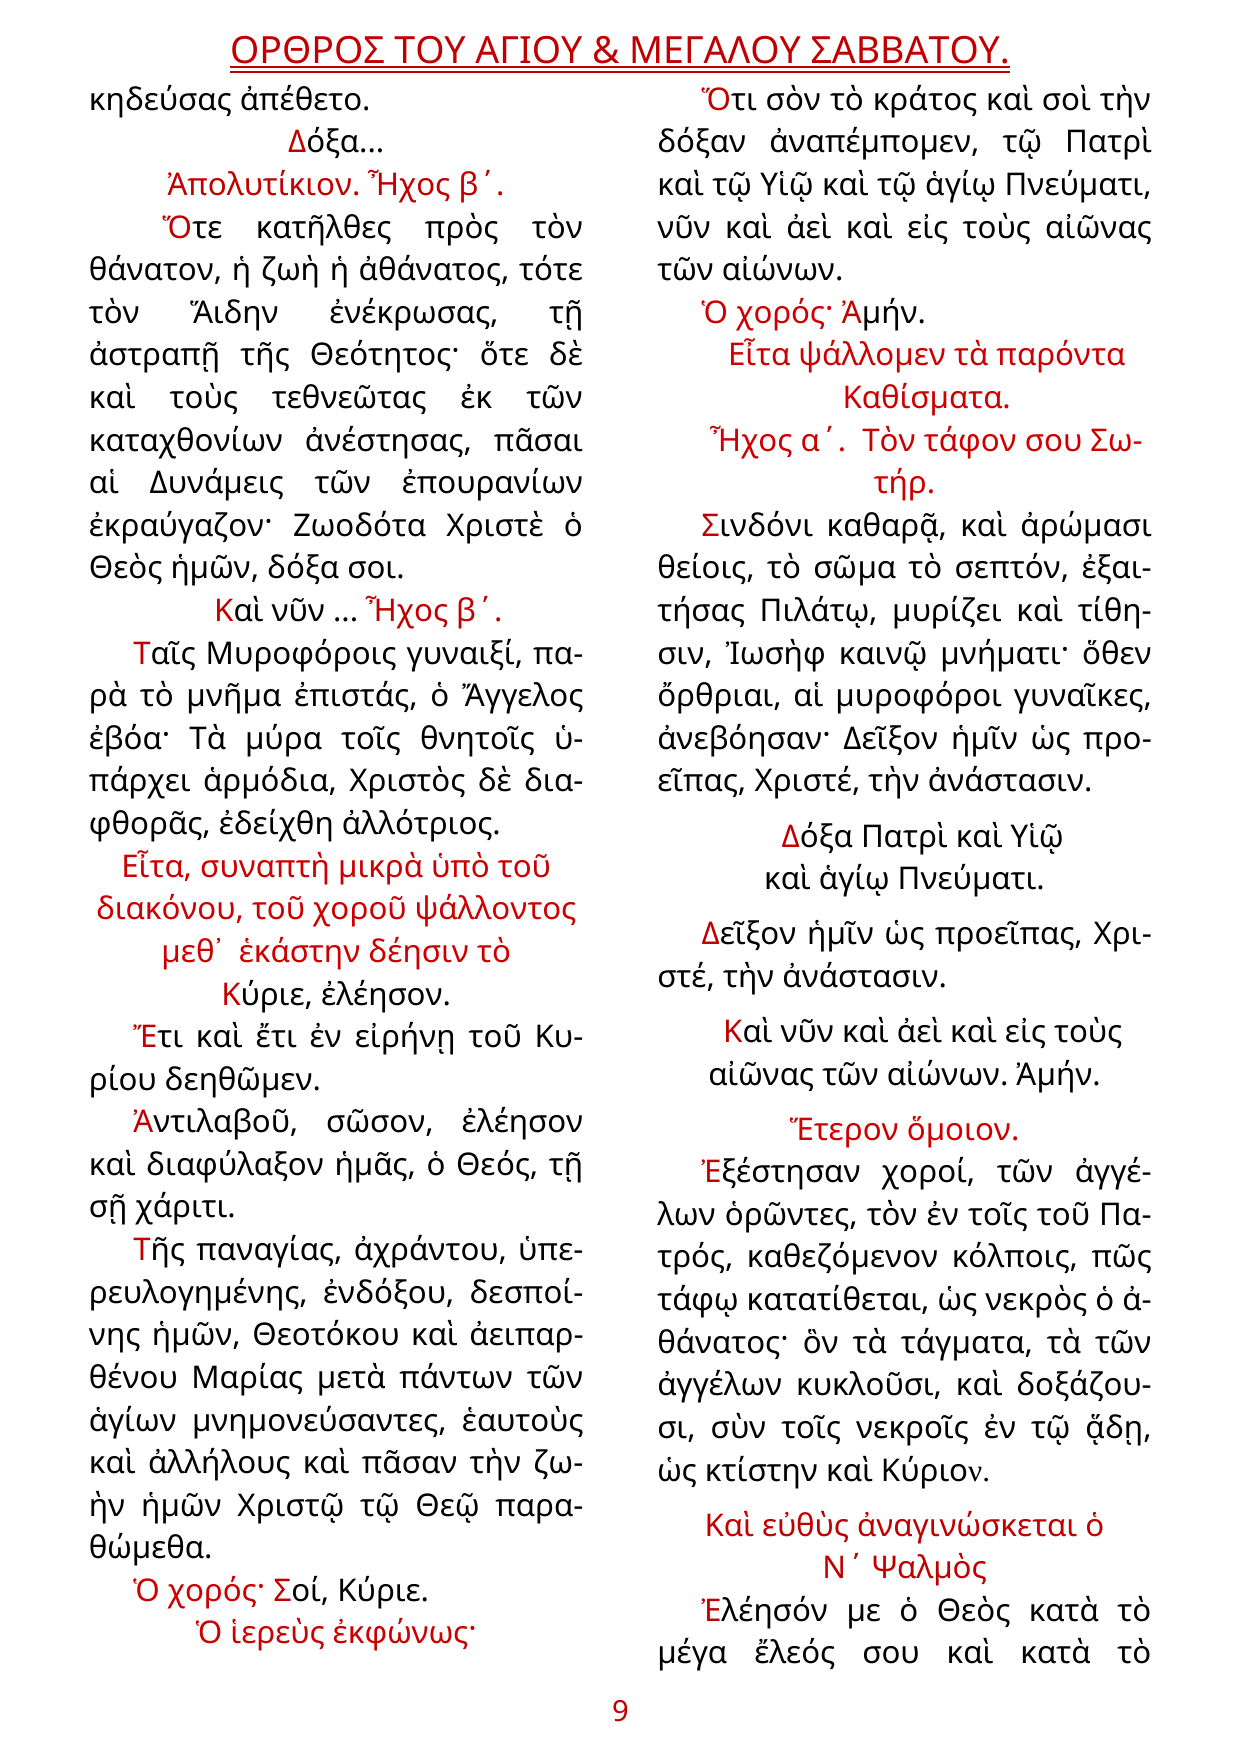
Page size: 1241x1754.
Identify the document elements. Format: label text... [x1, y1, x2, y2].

text Δόξα Πατρὶ καὶ Υἱῷ καὶ ἁγίῳ Πνεύματι. [657, 813, 1152, 899]
text Ἔτι καὶ ἔτι ἐν εἰρήνῃ τοῦ Κυρίου δεηθῶμεν. [89, 1014, 583, 1099]
text Ἀπολυτίκιον. Ἦχος β´. [89, 162, 583, 204]
text Εἶτα, συναπτὴ μικρὰ ὑπὸ τοῦ διακόνου, τοῦ χοροῦ ψάλλοντος μεθ᾿ ἑκάστην δέησιν τὸ [89, 844, 583, 971]
text Ὁ ἱερεὺς ἐκφώνως· [89, 1611, 583, 1653]
text Καθίσματα. [657, 375, 1152, 418]
text Καὶ νῦν ... Ἦχος β´. [89, 588, 583, 631]
text Ἐλέησόν με ὁ Θεὸς κατὰ τὸ μέγα ἔλεός σου καὶ κατὰ τὸ πλῆθος των οἰκτιρμῶν σου ἐξάλειψον τὸ ἀνόμημά μου. [657, 1588, 1152, 1673]
text Ὁ εὐσχήμων Ἰωσήφ, ἀπὸ τοῦ ξύλου καθελών, τὸ ἄχραντόν σου Σῶμα, σινδόνι καθαρᾷ, εἱλήσας καὶ ἀρώμασιν, ἐν μνήματι καινῷ, κηδεύσας ἀπέθετο. [89, 77, 583, 119]
text Σινδόνι καθαρᾷ, καὶ ἀρώμασι θείοις, τὸ σῶμα τὸ σεπτόν, ἐξαιτήσας Πιλάτῳ, μυρίζει καὶ τίθησιν, Ἰωσὴφ καινῷ μνήματι· ὅθεν ὄρθριαι, αἱ μυροφόροι γυναῖκες, ἀνεβόησαν· Δεῖξον ἡμῖν ὡς προεῖπας, Χριστέ, τὴν ἀνάστασιν. [657, 503, 1152, 801]
text Ὁ χορός· Ἀμήν. [657, 290, 1152, 332]
text Δεῖξον ἡμῖν ὡς προεῖπας, Χριστέ, τὴν ἀνάστασιν. [657, 911, 1152, 996]
text Ἐξέστησαν χοροί, τῶν ἀγγέλων ὁρῶντες, τὸν ἐν τοῖς τοῦ Πατρός, καθεζόμενον κόλποις, πῶς τάφῳ κατατίθεται, ὡς νεκρὸς ὁ ἀθάνατος· ὃν τὰ τάγματα, τὰ τῶν ἀγγέλων κυκλοῦσι, καὶ δοξάζουσι, σὺν τοῖς νεκροῖς ἐν τῷ ᾅδῃ, ὡς κτίστην καὶ Κύριον. [657, 1149, 1152, 1490]
text Δόξα... [89, 119, 583, 162]
text Εἶτα ψάλλομεν τὰ παρόντα [657, 332, 1152, 375]
text Ταῖς Μυροφόροις γυναιξί, παρὰ τὸ μνῆμα ἐπιστάς, ὁ Ἄγγελος ἐβόα· Τὰ μύρα τοῖς θνητοῖς ὑπάρχει ἁρμόδια, Χριστὸς δὲ διαφθορᾶς, ἐδείχθη ἀλλότριος. [89, 631, 583, 844]
text Ἕτερον ὅμοιον. [657, 1107, 1152, 1149]
text Ἦχος α´. Τὸν τάφον σου Σωτήρ. [657, 418, 1152, 503]
text Τῆς παναγίας, ἀχράντου, ὑπερευλογημένης, ἐνδόξου, δεσποίνης ἡμῶν, Θεοτόκου καὶ ἀειπαρθένου Μαρίας μετὰ πάντων τῶν ἁγίων μνημονεύσαντες, ἑαυτοὺς καὶ ἀλλήλους καὶ πᾶσαν τὴν ζωὴν ἡμῶν Χριστῷ τῷ Θεῷ παραθώμεθα. [89, 1227, 583, 1568]
text Ἀντιλαβοῦ, σῶσον, ἐλέησον καὶ διαφύλαξον ἡμᾶς, ὁ Θεός, τῇ σῇ χάριτι. [89, 1099, 583, 1227]
text Ὅτε κατῆλθες πρὸς τὸν θάνατον, ἡ ζωὴ ἡ ἀθάνατος, τότε τὸν ᾍδην ἐνέκρωσας, τῇ ἀστραπῇ τῆς Θεότητος· ὅτε δὲ καὶ τοὺς τεθνεῶτας ἐκ τῶν καταχθονίων ἀνέστησας, πᾶσαι αἱ Δυνάμεις τῶν ἐπουρανίων ἐκραύγαζον· Ζωοδότα Χριστὲ ὁ Θεὸς ἡμῶν, δόξα σοι. [89, 204, 583, 588]
text Καὶ εὐθὺς ἀναγινώσκεται ὁ Ν΄ Ψαλμὸς [657, 1503, 1152, 1588]
text Ὅτι σὸν τὸ κράτος καὶ σοὶ τὴν δόξαν ἀναπέμπομεν, τῷ Πατρὶ καὶ τῷ Υἱῷ καὶ τῷ ἁγίῳ Πνεύματι, νῦν καὶ ἀεὶ καὶ εἰς τοὺς αἰῶνας τῶν αἰώνων. [657, 77, 1152, 290]
text Κύριε, ἐλέησον. [89, 971, 583, 1014]
text Ὁ χορός· Σοί, Κύριε. [89, 1568, 583, 1611]
text Καὶ νῦν καὶ ἀεὶ καὶ εἰς τοὺς αἰῶνας τῶν αἰώνων. Ἀμήν. [657, 1009, 1152, 1094]
